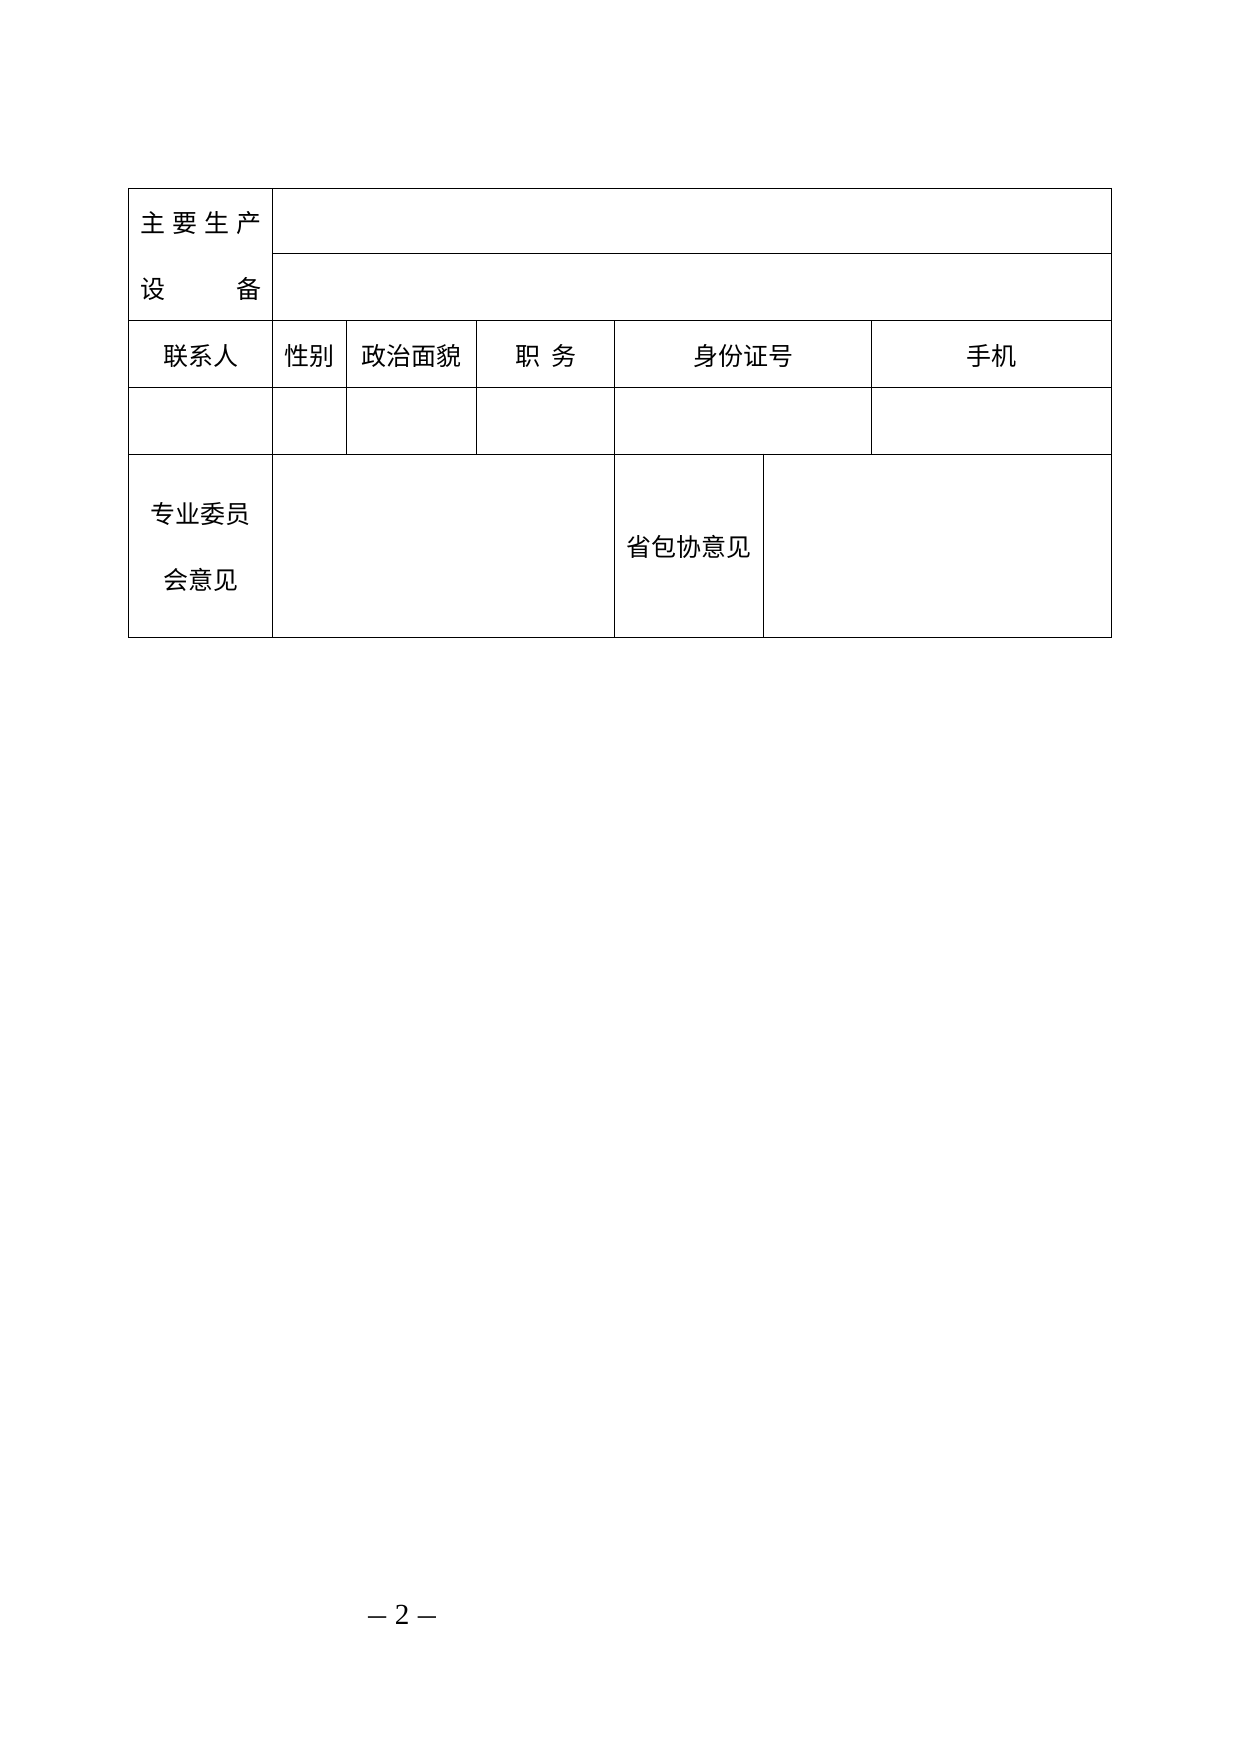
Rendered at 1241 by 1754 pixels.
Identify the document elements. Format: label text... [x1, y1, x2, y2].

table_cell 职 务 [477, 321, 614, 387]
table_cell [477, 388, 614, 453]
table_cell [273, 455, 614, 637]
table_cell 省包协意见 [615, 455, 763, 637]
table_cell [129, 388, 272, 453]
table_cell 性别 [273, 321, 346, 387]
table_cell [615, 388, 871, 453]
table_cell 手机 [872, 321, 1111, 387]
table_cell 联系人 [129, 321, 272, 387]
table_cell 身份证号 [615, 321, 871, 387]
table_cell [273, 388, 346, 453]
table_cell [764, 455, 1111, 637]
table_cell 主要生产 设备 [129, 189, 272, 320]
table_cell [273, 189, 1111, 253]
table_cell [872, 388, 1111, 453]
table_cell 专业委员会意见 [129, 455, 272, 637]
table_cell [347, 388, 476, 453]
table_cell [273, 254, 1111, 320]
table_cell 政治面貌 [347, 321, 476, 387]
